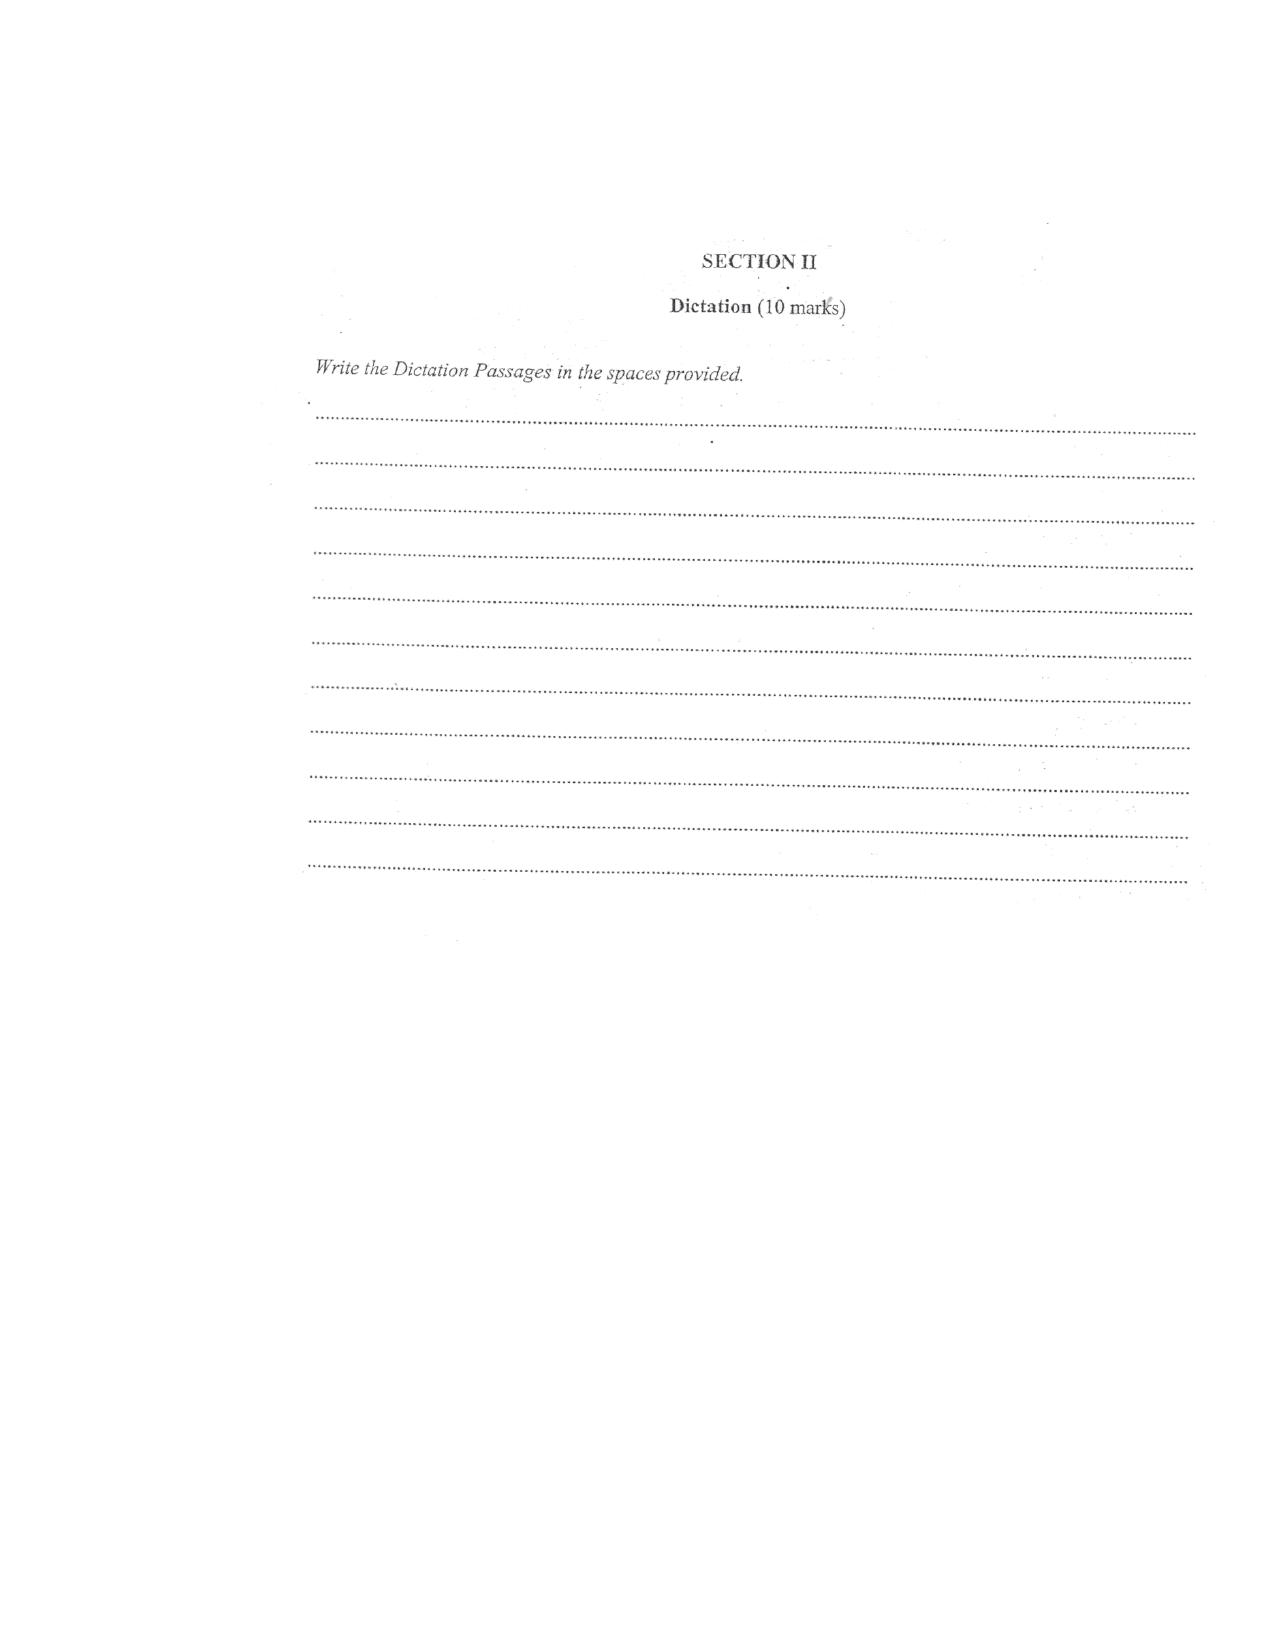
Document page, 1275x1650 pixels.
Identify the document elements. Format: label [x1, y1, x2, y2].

picture [150, 211, 1218, 985]
